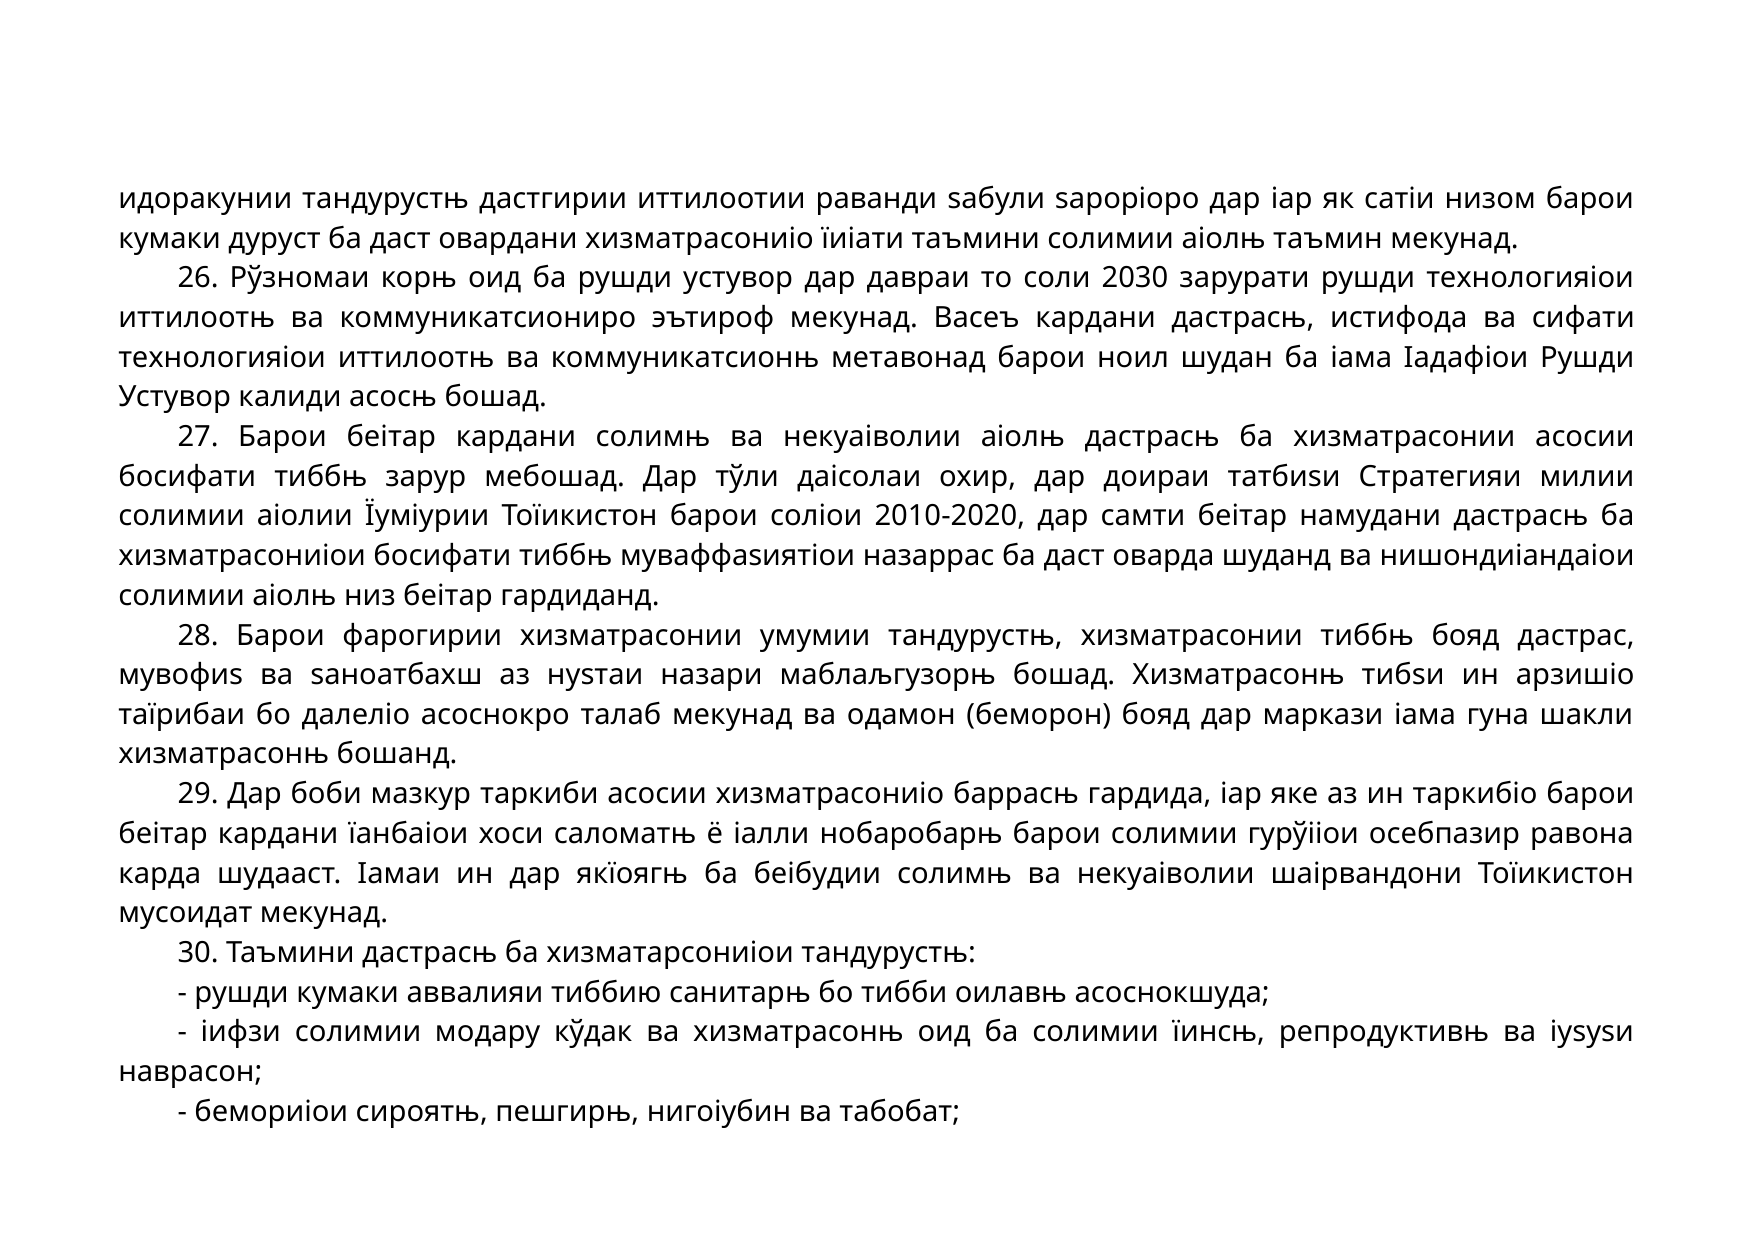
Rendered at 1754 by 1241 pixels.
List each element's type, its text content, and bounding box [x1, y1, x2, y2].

text - рушди кумаки аввалияи тиббию санитарњ бо тибби оилавњ асоснокшуда; [118, 971, 1636, 1011]
text 28. Барои фарогирии хизматрасонии умумии тандурустњ, хизматрасонии тиббњ бояд дастрас, мувофиѕ ва ѕаноатбахш аз нуѕтаи назари маблаљгузорњ бошад. Хизматрасонњ тибѕи ин арзишіо таїрибаи бо далеліо асоснокро талаб мекунад ва одамон (беморон) бояд дар маркази іама гуна шакли хизматрасонњ бошанд. [118, 614, 1636, 772]
text 26. Рўзномаи корњ оид ба рушди устувор дар давраи то соли 2030 зарурати рушди технологияіои иттилоотњ ва коммуникатсиониро эътироф мекунад. Васеъ кардани дастрасњ, истифода ва сифати технологияіои иттилоотњ ва коммуникатсионњ метавонад барои ноил шудан ба іама Іадафіои Рушди Устувор калиди асосњ бошад. [118, 257, 1636, 415]
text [118, 177, 1636, 257]
text - іифзи солимии модару кўдак ва хизматрасонњ оид ба солимии їинсњ, репродуктивњ ва іуѕуѕи наврасон; [118, 1011, 1636, 1090]
text 30. Таъмини дастрасњ ба хизматарсониіои тандурустњ: [118, 931, 1636, 971]
text - бемориіои сироятњ, пешгирњ, нигоіубин ва табобат; [118, 1090, 1636, 1130]
text 29. Дар боби мазкур таркиби асосии хизматрасониіо баррасњ гардида, іар яке аз ин таркибіо барои беітар кардани їанбаіои хоси саломатњ ё іалли нобаробарњ барои солимии гурўііои осебпазир равона карда шудааст. Іамаи ин дар якїоягњ ба беібудии солимњ ва некуаіволии шаірвандони Тоїикистон мусоидат мекунад. [118, 772, 1636, 931]
text 27. Барои беітар кардани солимњ ва некуаіволии аіолњ дастрасњ ба хизматрасонии асосии босифати тиббњ зарур мебошад. Дар тўли даісолаи охир, дар доираи татбиѕи Стратегияи милии солимии аіолии Їуміурии Тоїикистон барои соліои 2010-2020, дар самти беітар намудани дастрасњ ба хизматрасониіои босифати тиббњ муваффаѕиятіои назаррас ба даст оварда шуданд ва нишондиіандаіои солимии аіолњ низ беітар гардиданд. [118, 415, 1636, 614]
